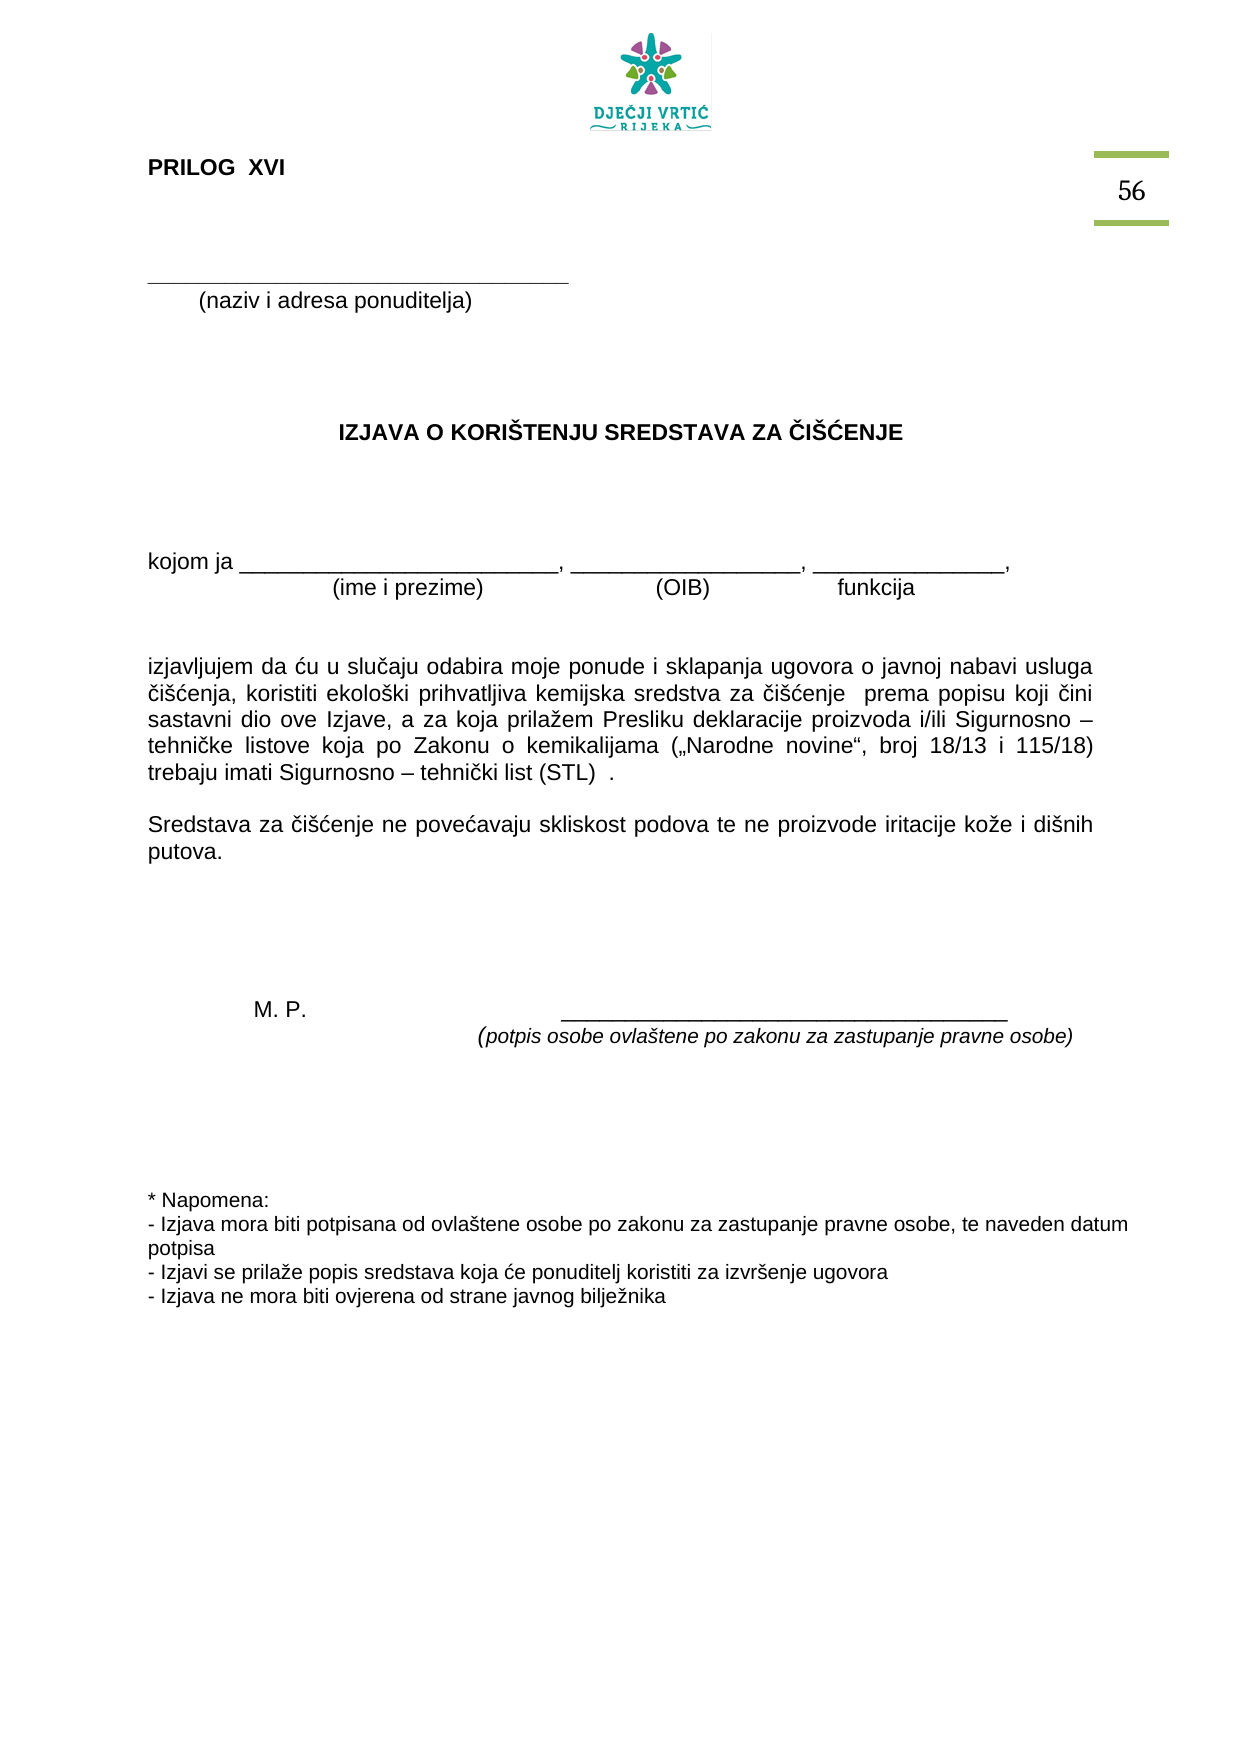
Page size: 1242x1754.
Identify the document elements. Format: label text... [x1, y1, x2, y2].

text izjavljujem da ću u slučaju odabira moje ponude i sklapanja ugovora o javnoj nabavi usluga čišćenja, koristiti ekološki prihvatljiva kemijska sredstva za čišćenje prema popisu koji čini sastavni dio ove Izjave, a za koja prilažem Presliku deklaracije proizvoda i/ili Sigurnosno – tehničke listove koja po Zakonu o kemikalijama („Narodne novine“, broj 18/13 i 115/18) trebaju imati Sigurnosno – tehnički list (STL) . [148, 653, 1094, 785]
text - Izjava mora biti potpisana od ovlaštene osobe po zakonu za zastupanje pravne osobe, te naveden datum potpisa [148, 1212, 1138, 1259]
text * Napomena: [148, 1188, 1094, 1212]
text - Izjava ne mora biti ovjerena od strane javnog bilježnika [148, 1283, 1138, 1307]
text (naziv i adresa ponuditelja) [148, 287, 1094, 313]
text kojom ja _________________________, __________________, _______________, [148, 548, 1094, 574]
picture [590, 33, 712, 131]
text Sredstava za čišćenje ne povećavaju skliskost podova te ne proizvode iritacije kože i dišnih putova. [148, 811, 1094, 864]
text M. P. ___________________________________ [148, 996, 1094, 1022]
text (ime i prezime) (OIB) funkcija [148, 574, 1094, 601]
text IZJAVA O KORIŠTENJU SREDSTAVA ZA ČIŠĆENJE [148, 418, 1094, 445]
text _________________________________ [148, 260, 1094, 287]
text (potpis osobe ovlaštene po zakonu za zastupanje pravne osobe) [148, 1022, 1094, 1049]
text PRILOG XVI [148, 154, 1094, 181]
text - Izjavi se prilaže popis sredstava koja će ponuditelj koristiti za izvršenje ugovora [148, 1259, 1138, 1283]
